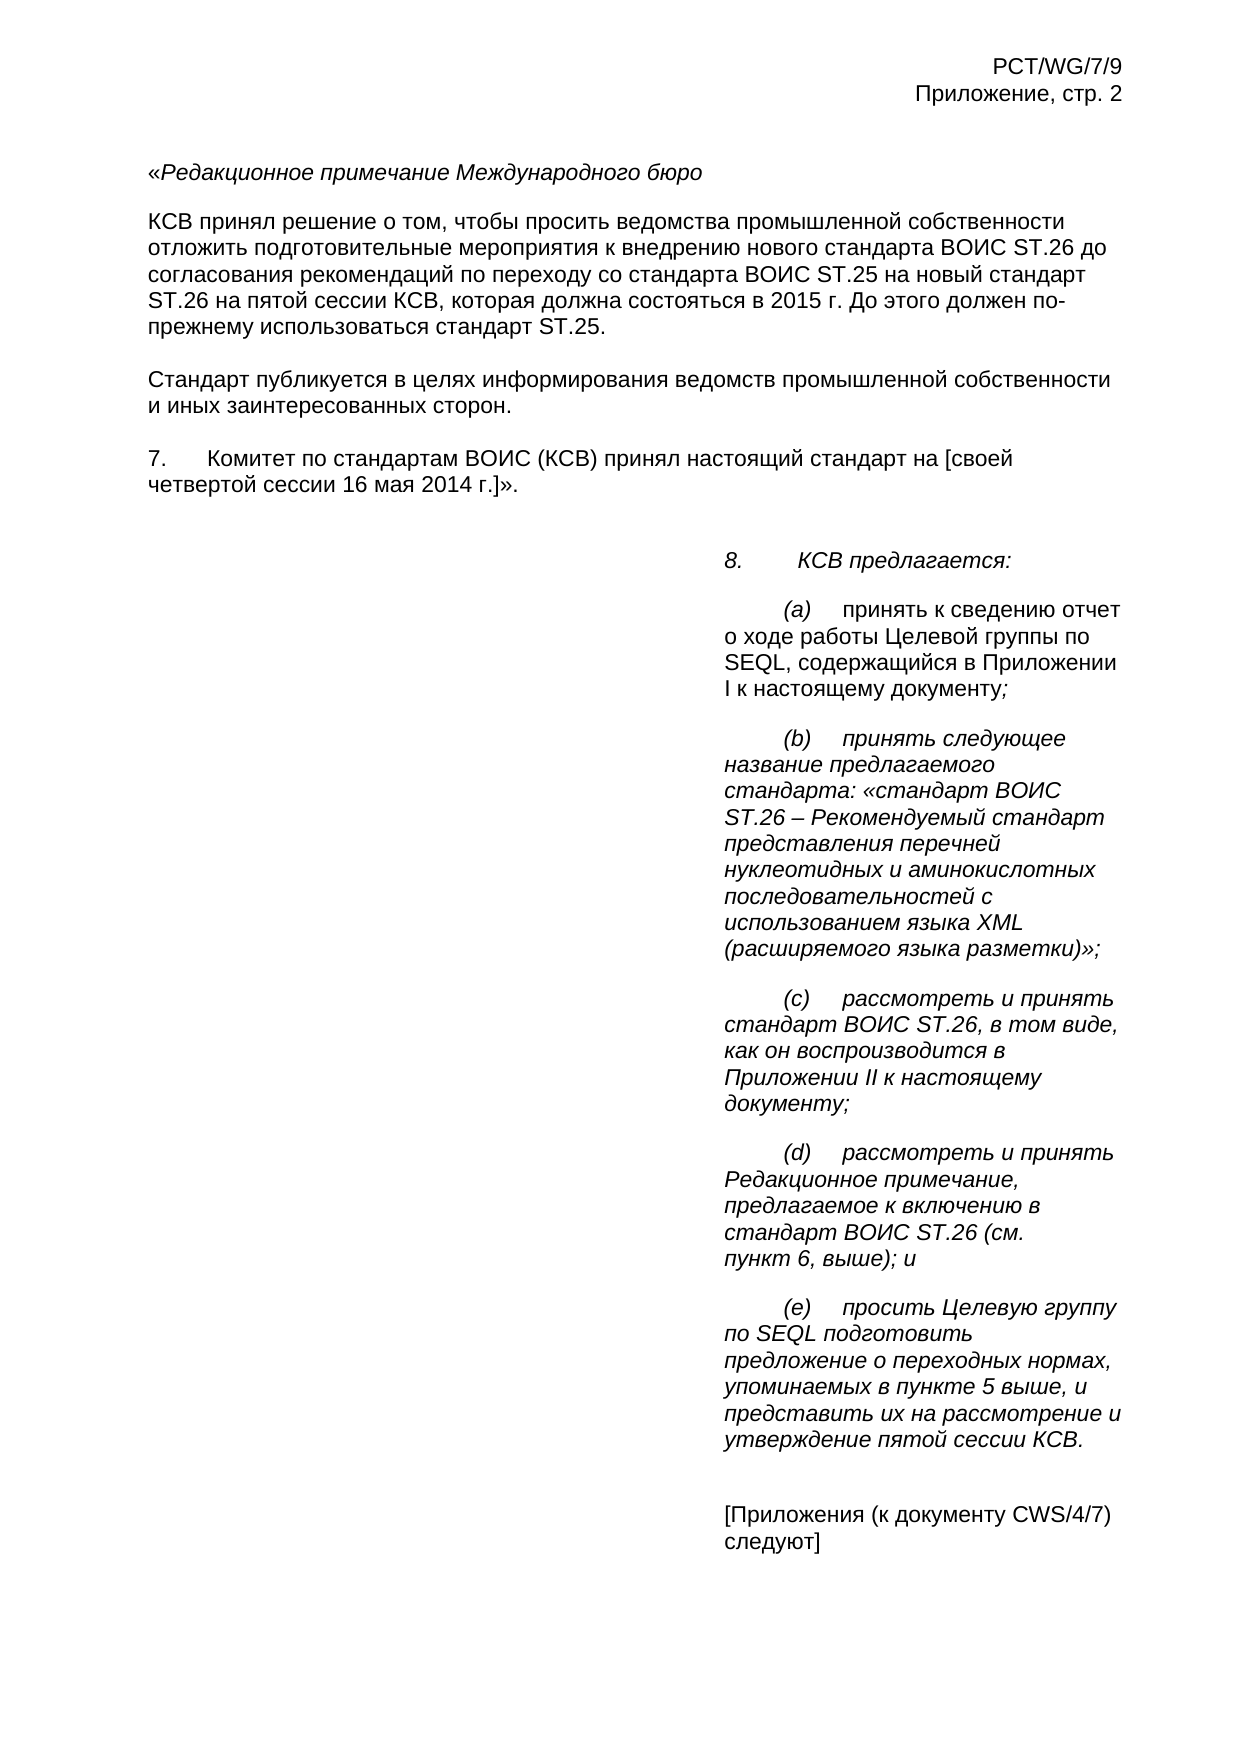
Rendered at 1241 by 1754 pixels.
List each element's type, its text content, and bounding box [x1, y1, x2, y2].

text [148, 132, 1122, 185]
text КСВ принял решение о том, чтобы просить ведомства промышленной собственности отложить подготовительные мероприятия к внедрению нового стандарта ВОИС ST.26 до согласования рекомендаций по переходу со стандарта ВОИС ST.25 на новый стандарт ST.26 на пятой сессии КСВ, которая должна состояться в 2015 г. До этого должен по-прежнему использоваться стандарт ST.25. [148, 208, 1122, 339]
text (b) принять следующее название предлагаемого стандарта: «стандарт ВОИС ST.26 – Рекомендуемый стандарт представления перечней нуклеотидных и аминокислотных последовательностей с использованием языка XML (расширяемого языка разметки)»; [724, 724, 1122, 962]
text (d) рассмотреть и принять Редакционное примечание, предлагаемое к включению в стандарт ВОИС ST.26 (см. пункт 6, выше); и [724, 1139, 1122, 1271]
text (c) рассмотреть и принять стандарт ВОИС ST.26, в том виде, как он воспроизводится в Приложении II к настоящему документу; [724, 985, 1122, 1116]
text Стандарт публикуется в целях информирования ведомств промышленной собственности и иных заинтересованных сторон. [148, 366, 1122, 419]
text (e) просить Целевую группу по SEQL подготовить предложение о переходных нормах, упоминаемых в пункте 5 выше, и представить их на рассмотрение и утверждение пятой сессии КСВ. [724, 1294, 1122, 1452]
text [Приложения (к документу CWS/4/7) следуют] [724, 1501, 1122, 1554]
text (a) принять к сведению отчет о ходе работы Целевой группы по SEQL, содержащийся в Приложении I к настоящему документу; [724, 596, 1122, 702]
text Комитет по стандартам ВОИС (КСВ) принял настоящий стандарт на [своей четвертой сессии 16 мая 2014 г.]». [148, 445, 1122, 498]
text КСВ предлагается: [724, 547, 1122, 573]
